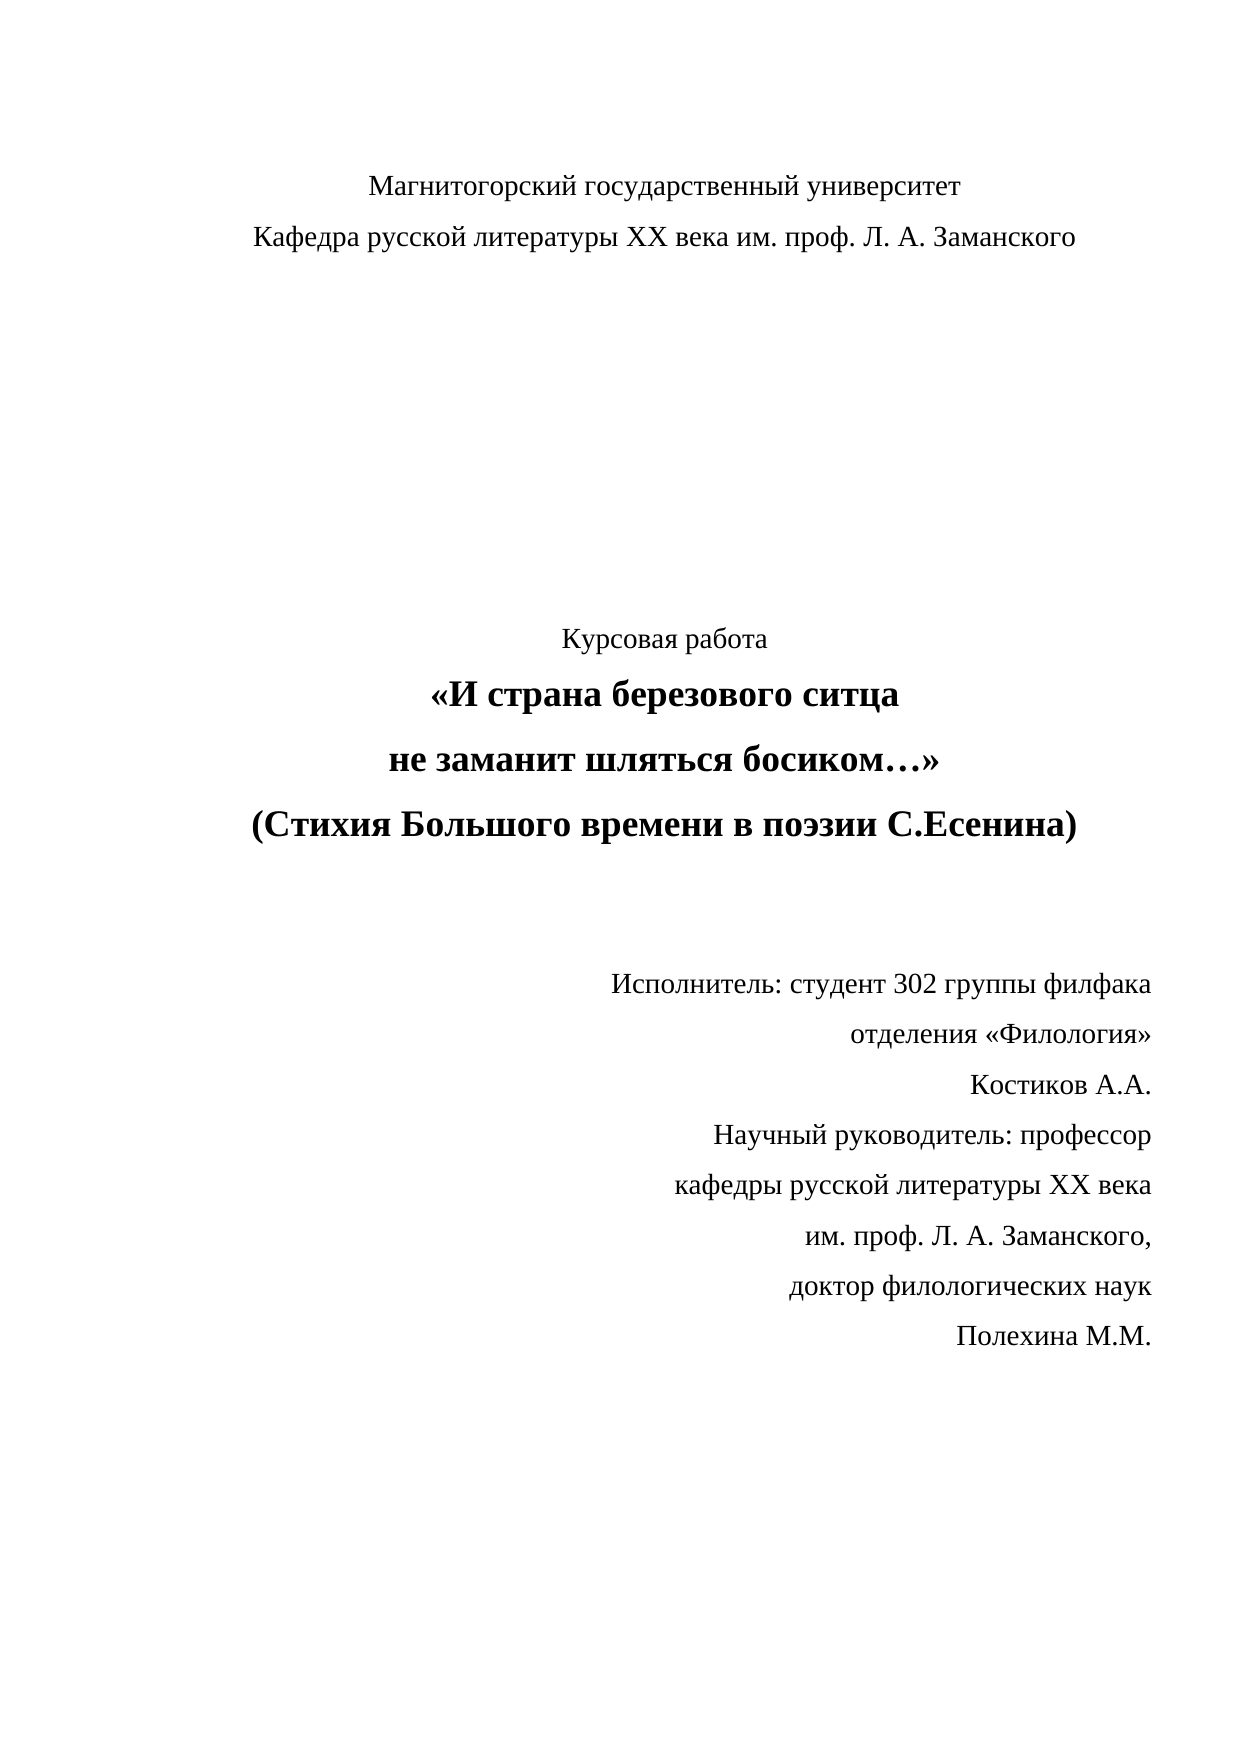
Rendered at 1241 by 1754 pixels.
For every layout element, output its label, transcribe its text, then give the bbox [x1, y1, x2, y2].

text Костиков А.А. [177, 1067, 1152, 1100]
text им. проф. Л. А. Заманского, [177, 1218, 1152, 1251]
text Научный руководитель: профессор [177, 1117, 1152, 1151]
text (Стихия Большого времени в поэзии С.Есенина) [177, 801, 1152, 844]
text Курсовая работа [177, 621, 1152, 655]
text «И страна березового ситца [177, 672, 1152, 715]
text отделения «Филология» [177, 1017, 1152, 1050]
text Магнитогорский государственный университет [177, 168, 1152, 202]
text доктор филологических наук [177, 1268, 1152, 1302]
text Полехина М.М. [177, 1318, 1152, 1352]
text кафедры русской литературы XX века [177, 1167, 1152, 1201]
text Кафедра русской литературы XX века им. проф. Л. А. Заманского [177, 219, 1152, 252]
text не заманит шляться босиком…» [177, 736, 1152, 779]
text Исполнитель: студент 302 группы филфака [177, 966, 1152, 1000]
